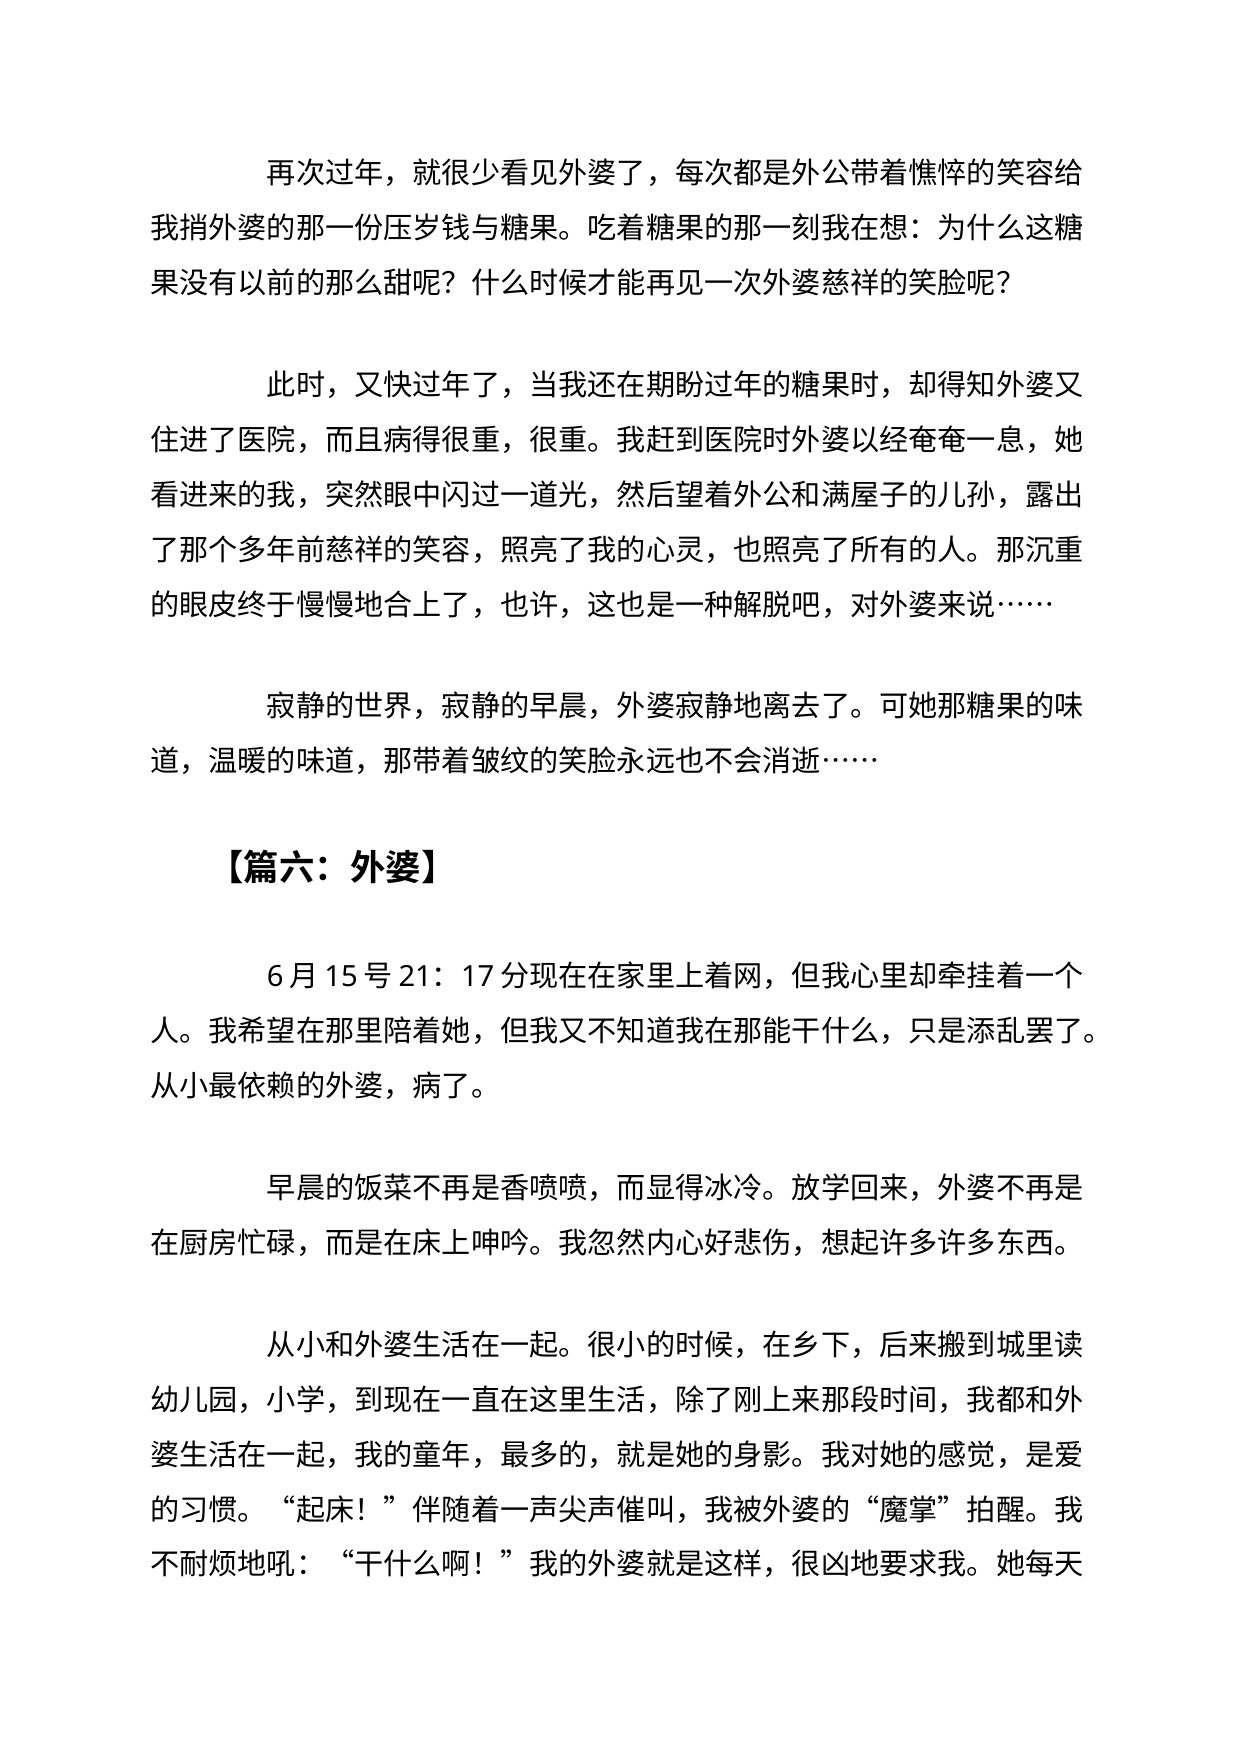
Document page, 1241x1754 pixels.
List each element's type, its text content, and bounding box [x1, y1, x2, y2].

text 6月15号21：17分现在在家里上着网，但我心里却牵挂着一个人。我希望在那里陪着她，但我又不知道我在那能干什么，只是添乱罢了。从小最依赖的外婆，病了。 [150, 953, 1090, 1105]
text 【篇六：外婆】 [150, 839, 1090, 891]
text 早晨的饭菜不再是香喷喷，而显得冰冷。放学回来，外婆不再是在厨房忙碌，而是在床上呻吟。我忽然内心好悲伤，想起许多许多东西。 [150, 1165, 1090, 1262]
text 再次过年，就很少看见外婆了，每次都是外公带着憔悴的笑容给我捎外婆的那一份压岁钱与糖果。吃着糖果的那一刻我在想：为什么这糖果没有以前的那么甜呢？什么时候才能再见一次外婆慈祥的笑脸呢？ [150, 150, 1090, 302]
text 寂静的世界，寂静的早晨，外婆寂静地离去了。可她那糖果的味道，温暖的味道，那带着皱纹的笑脸永远也不会消逝…… [150, 683, 1090, 780]
text 此时，又快过年了，当我还在期盼过年的糖果时，却得知外婆又住进了医院，而且病得很重，很重。我赶到医院时外婆以经奄奄一息，她看进来的我，突然眼中闪过一道光，然后望着外公和满屋子的儿孙，露出了那个多年前慈祥的笑容，照亮了我的心灵，也照亮了所有的人。那沉重的眼皮终于慢慢地合上了，也许，这也是一种解脱吧，对外婆来说…… [150, 362, 1090, 623]
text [150, 1321, 1090, 1583]
